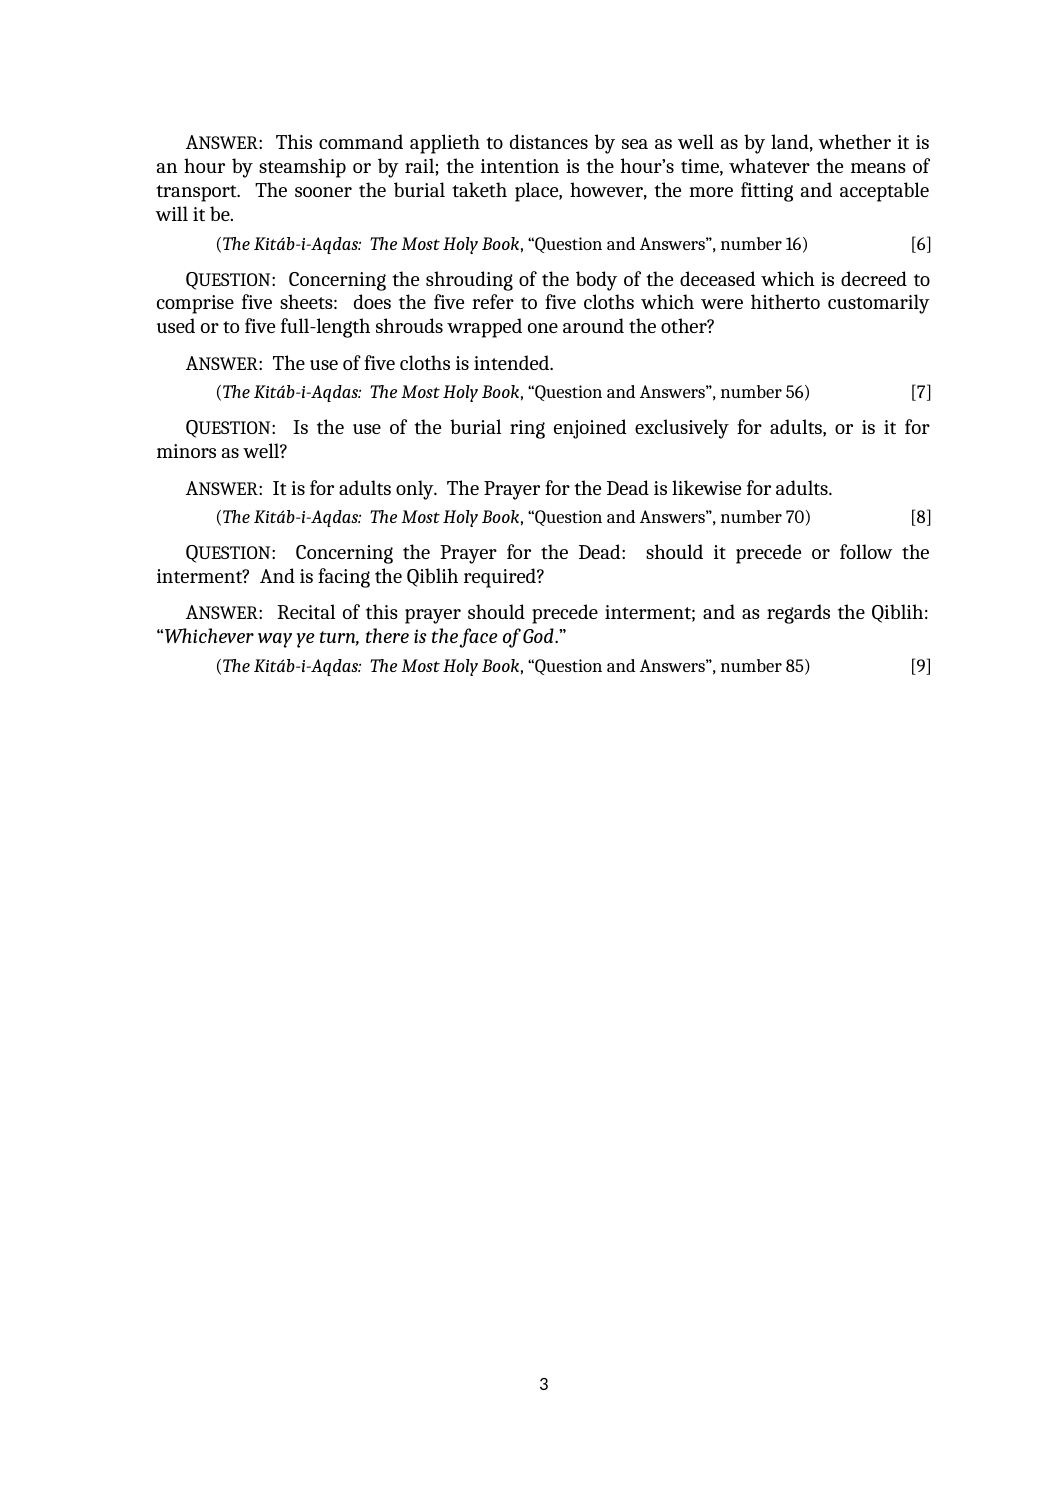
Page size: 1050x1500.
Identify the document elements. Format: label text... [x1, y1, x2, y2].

text (The Kitáb-i-Aqdas: The Most Holy Book, “Question and Answers”, number 70) [8] [215, 506, 931, 528]
text ANSWER: It is for adults only. The Prayer for the Dead is likewise for adults. [156, 476, 931, 500]
text (The Kitáb-i-Aqdas: The Most Holy Book, “Question and Answers”, number 85) [9] [215, 655, 931, 677]
text QUESTION: Is the use of the burial ring enjoined exclusively for adults, or is it for minors as well? [156, 416, 931, 464]
text QUESTION: Concerning the Prayer for the Dead: should it precede or follow the interment? And is facing the Qiblih required? [156, 541, 931, 588]
text ANSWER: This command applieth to distances by sea as well as by land, whether it is an hour by steamship or by rail; the intention is the hour’s time, whatever the means of transport. The sooner the burial taketh place, however, the more fitting and acceptable will it be. [156, 131, 931, 227]
text (The Kitáb-i-Aqdas: The Most Holy Book, “Question and Answers”, number 16) [6] [215, 233, 931, 255]
text ANSWER: Recital of this prayer should precede interment; and as regards the Qiblih: “Whichever way ye turn, there is the face of God.” [156, 601, 931, 649]
text QUESTION: Concerning the shrouding of the body of the deceased which is decreed to comprise five sheets: does the five refer to five cloths which were hitherto customarily used or to five full-length shrouds wrapped one around the other? [156, 267, 931, 339]
text (The Kitáb-i-Aqdas: The Most Holy Book, “Question and Answers”, number 56) [7] [215, 382, 931, 403]
text ANSWER: The use of five cloths is intended. [156, 352, 931, 376]
